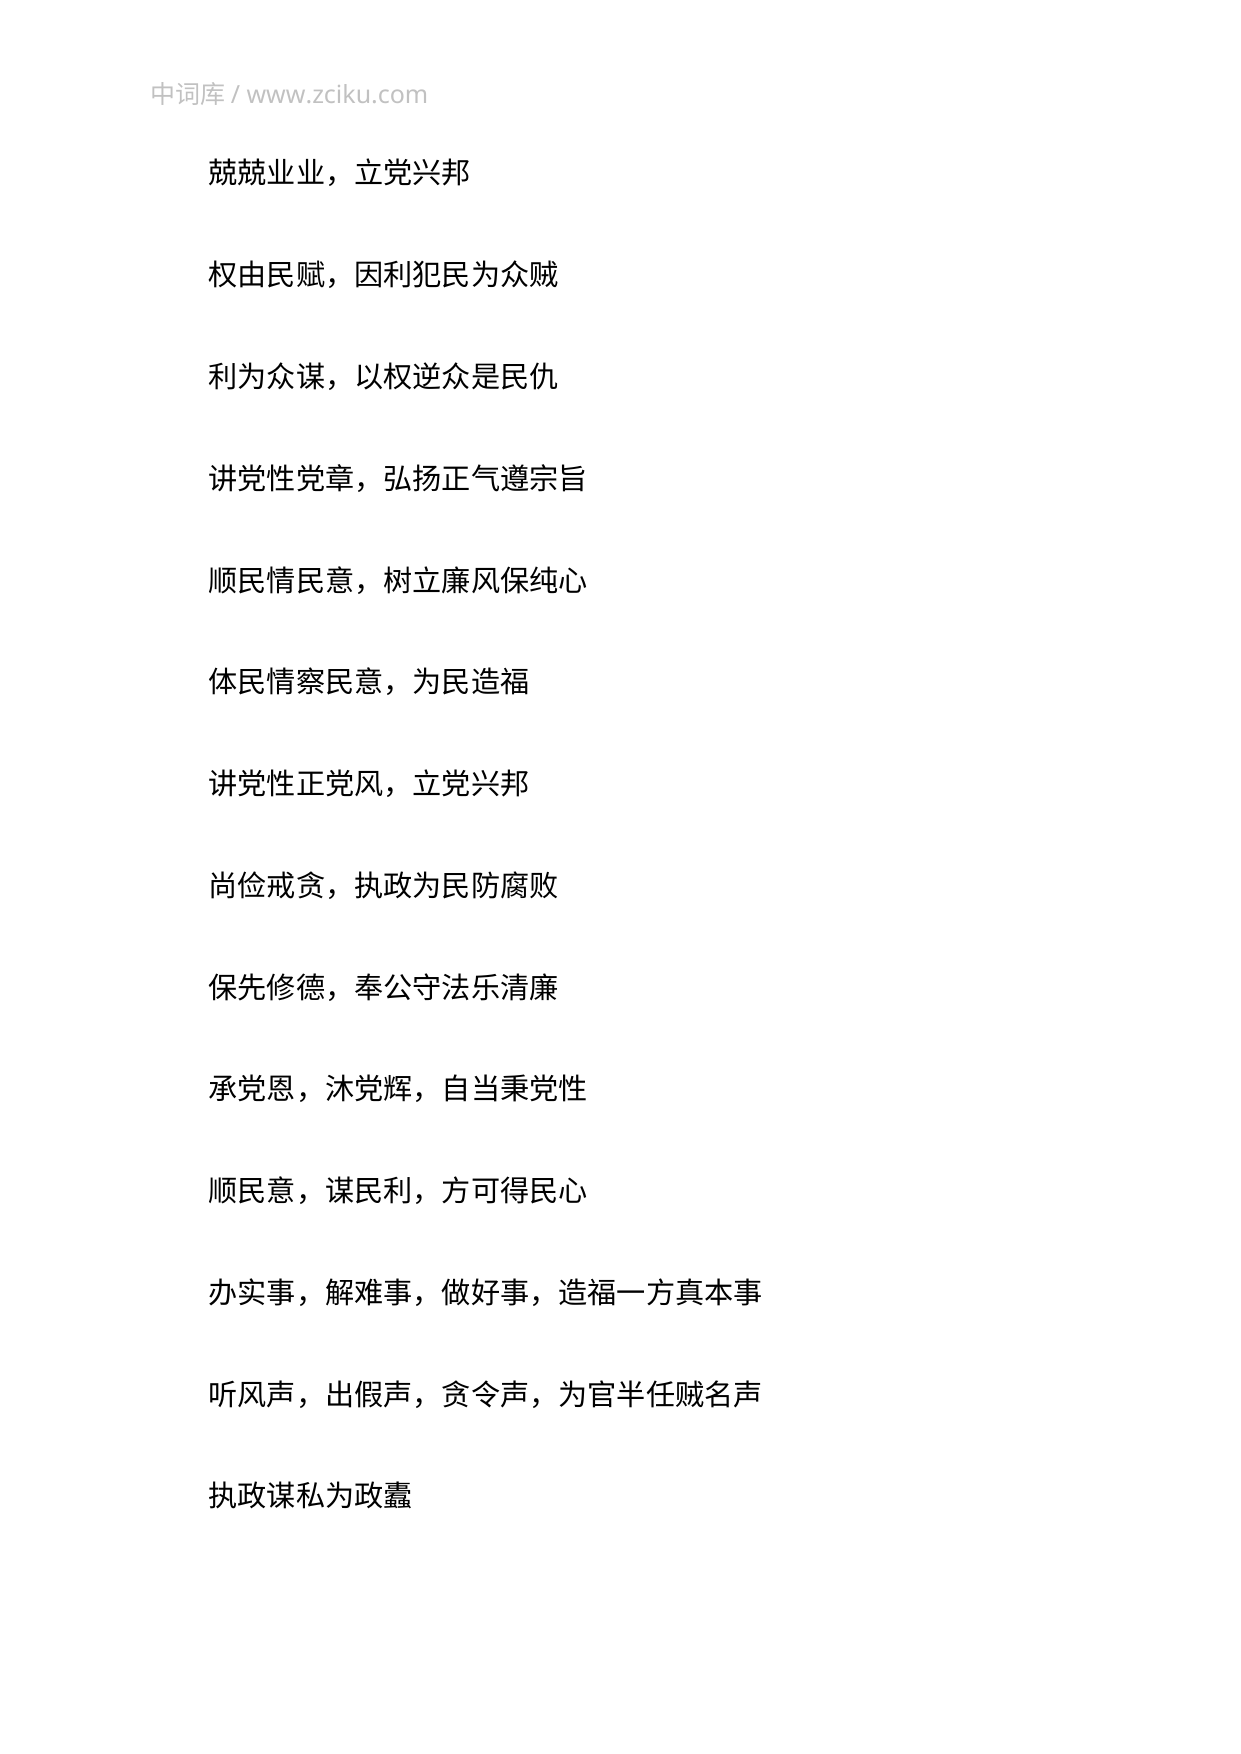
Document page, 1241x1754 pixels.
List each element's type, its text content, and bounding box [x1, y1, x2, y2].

text 讲党性党章，弘扬正气遵宗旨 [150, 455, 1090, 498]
text 办实事，解难事，做好事，造福一方真本事 [150, 1269, 1090, 1312]
text 尚俭戒贪，执政为民防腐败 [150, 862, 1090, 905]
text 体民情察民意，为民造福 [150, 659, 1090, 701]
text 兢兢业业，立党兴邦 [150, 150, 1090, 192]
text 顺民意，谋民利，方可得民心 [150, 1168, 1090, 1210]
text 权由民赋，因利犯民为众贼 [150, 252, 1090, 294]
text 讲党性正党风，立党兴邦 [150, 761, 1090, 803]
text 利为众谋，以权逆众是民仇 [150, 353, 1090, 396]
text 听风声，出假声，贪令声，为官半任贼名声 [150, 1371, 1090, 1413]
text 保先修德，奉公守法乐清廉 [150, 964, 1090, 1006]
text 承党恩，沐党辉，自当秉党性 [150, 1066, 1090, 1108]
text 执政谋私为政蠹 [150, 1473, 1090, 1515]
text 顺民情民意，树立廉风保纯心 [150, 557, 1090, 599]
